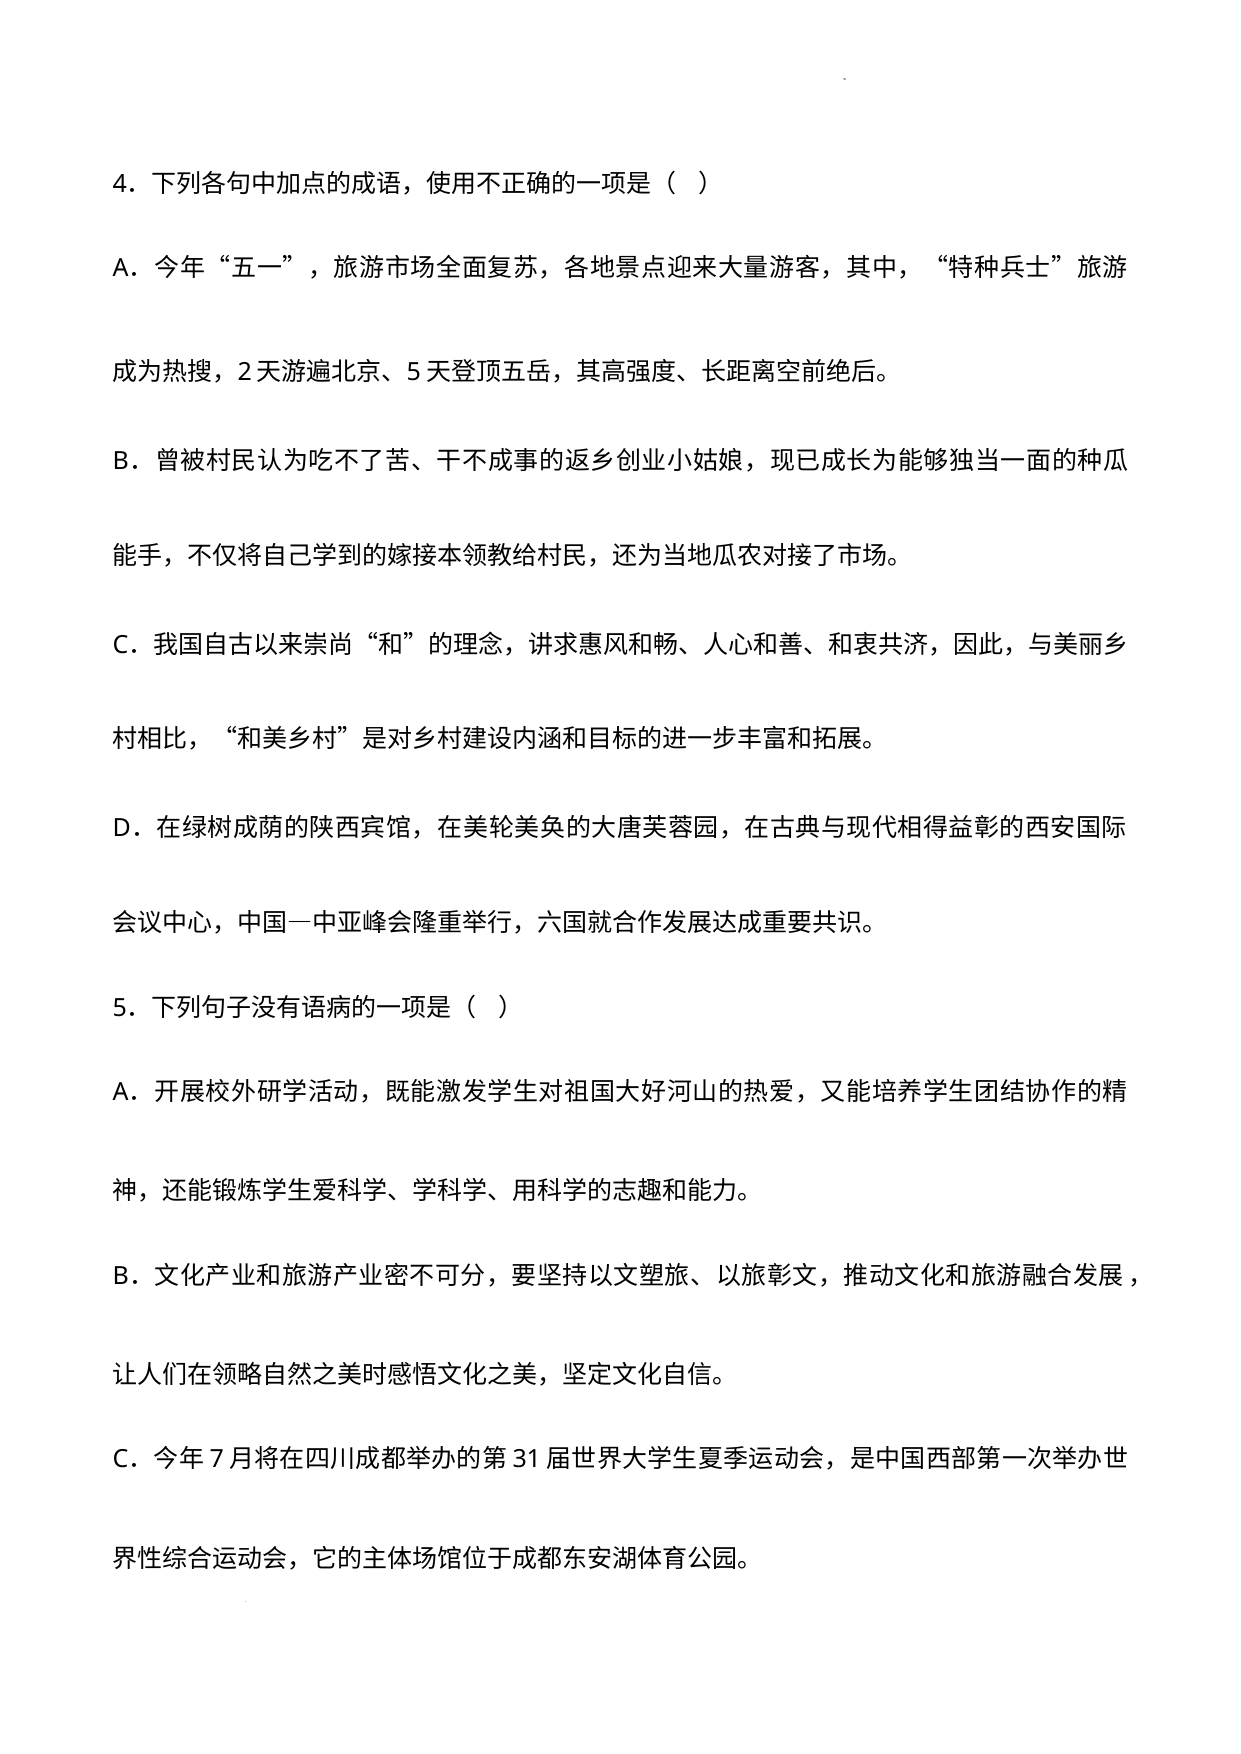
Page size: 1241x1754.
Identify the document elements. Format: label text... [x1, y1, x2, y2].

text B．文化产业和旅游产业密不可分，要坚持以文塑旅、以旅彰文，推动文化和旅游融合发展，让人们在领略自然之美时感悟文化之美，坚定文化自信。 [112, 1240, 1128, 1406]
text D．在绿树成荫的陕西宾馆，在美轮美奂的大唐芙蓉园，在古典与现代相得益彰的西安国际会议中心，中国—中亚峰会隆重举行，六国就合作发展达成重要共识。 [112, 788, 1128, 954]
text A．开展校外研学活动，既能激发学生对祖国大好河山的热爱，又能培养学生团结协作的精神，还能锻炼学生爱科学、学科学、用科学的志趣和能力。 [112, 1056, 1128, 1222]
text B．曾被村民认为吃不了苦、干不成事的返乡创业小姑娘，现已成长为能够独当一面的种瓜能手，不仅将自己学到的嫁接本领教给村民，还为当地瓜农对接了市场。 [112, 421, 1128, 586]
text A．今年“五一”，旅游市场全面复苏，各地景点迎来大量游客，其中，“特种兵士”旅游成为热搜，2天游遍北京、5天登顶五岳，其高强度、长距离空前绝后。 [112, 233, 1128, 398]
text C．今年7月将在四川成都举办的第31届世界大学生夏季运动会，是中国西部第一次举办世界性综合运动会，它的主体场馆位于成都东安湖体育公园。 [112, 1424, 1128, 1589]
text 4．下列各句中加点的成语，使用不正确的一项是（ ） [112, 148, 1128, 214]
text C．我国自古以来崇尚“和”的理念，讲求惠风和畅、人心和善、和衷共济，因此，与美丽乡村相比，“和美乡村”是对乡村建设内涵和目标的进一步丰富和拓展。 [112, 604, 1128, 770]
text 5．下列句子没有语病的一项是（ ） [112, 972, 1128, 1038]
